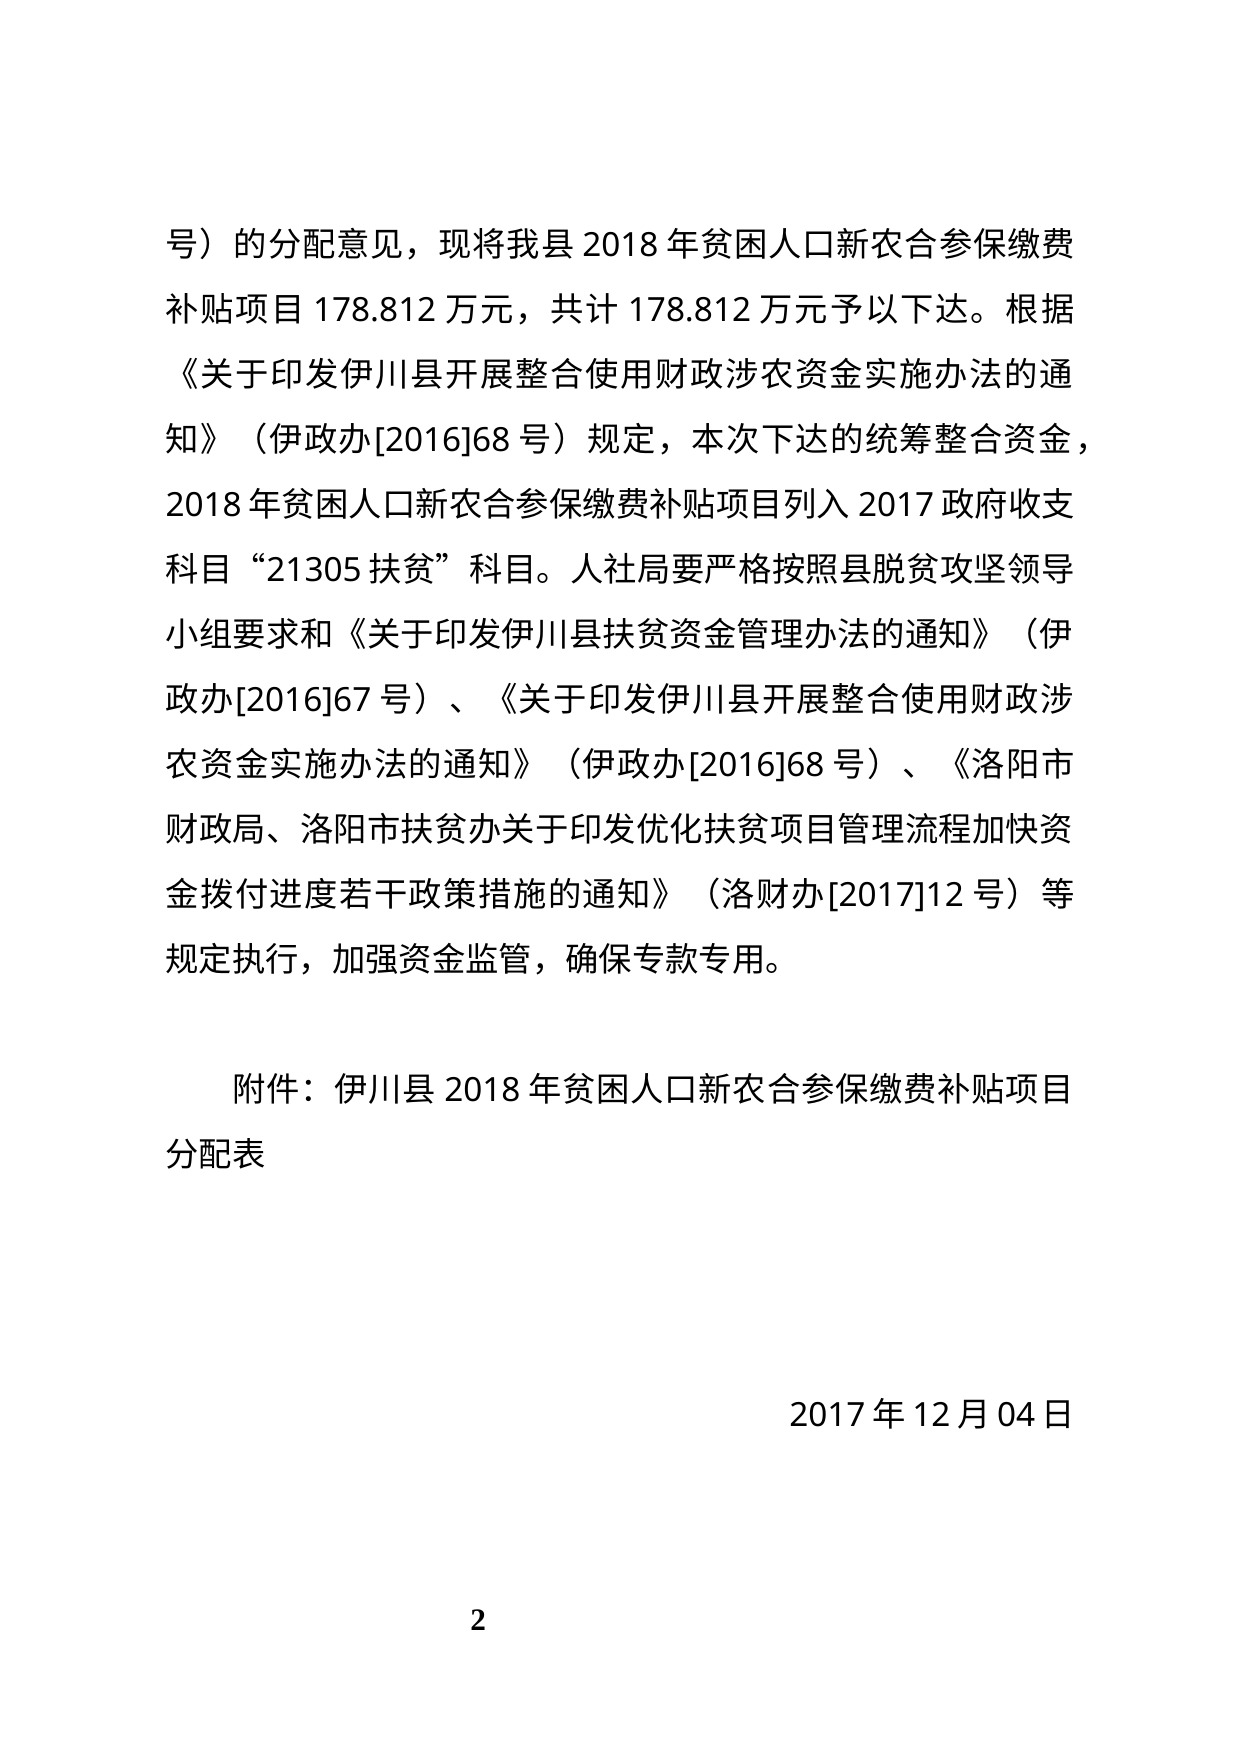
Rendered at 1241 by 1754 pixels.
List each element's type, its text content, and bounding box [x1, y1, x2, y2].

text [165, 209, 1075, 989]
text 附件：伊川县2018年贫困人口新农合参保缴费补贴项目分配表 [165, 1054, 1075, 1184]
text 2017年12月04日 [165, 1379, 1075, 1444]
